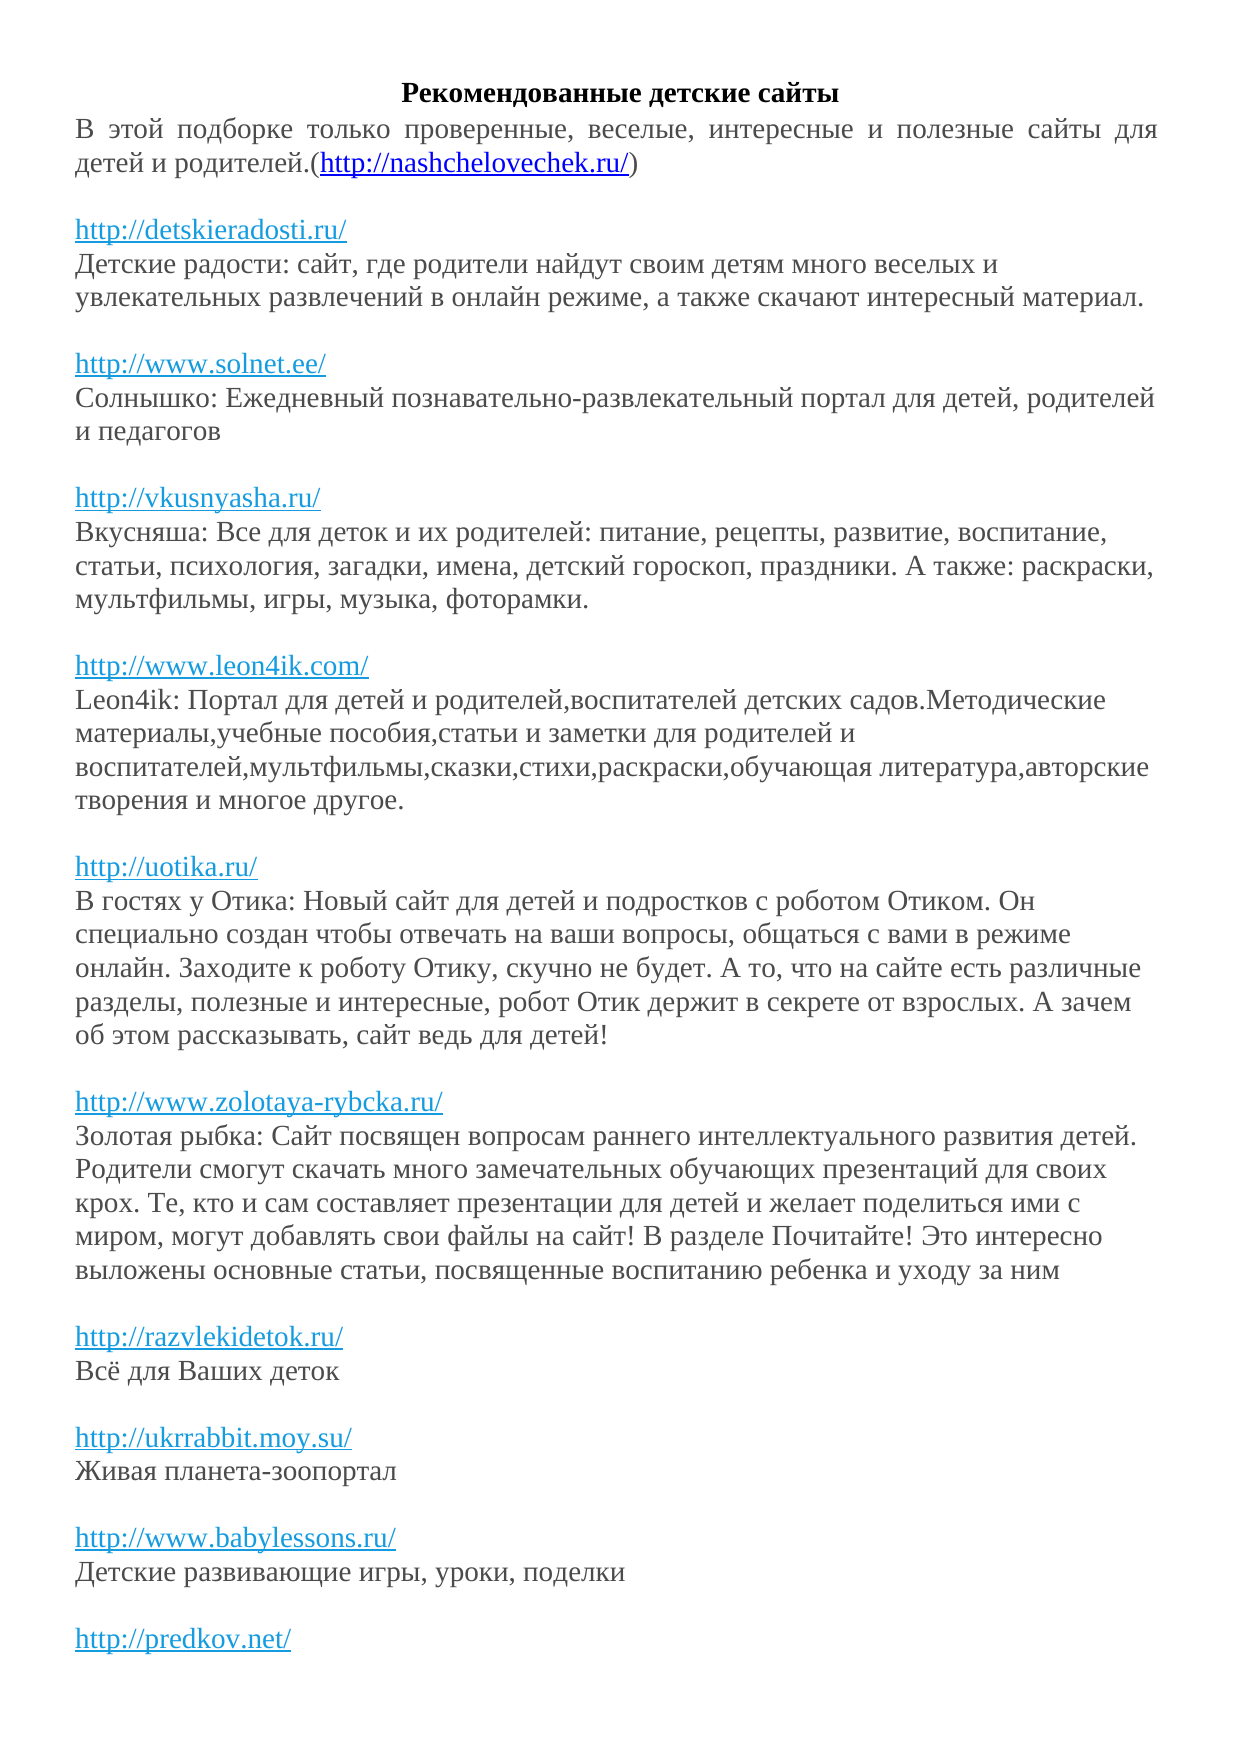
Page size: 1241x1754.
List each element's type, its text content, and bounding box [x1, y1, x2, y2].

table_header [72, 109, 1162, 1658]
text Рекомендованные детские сайты [75, 75, 1165, 108]
